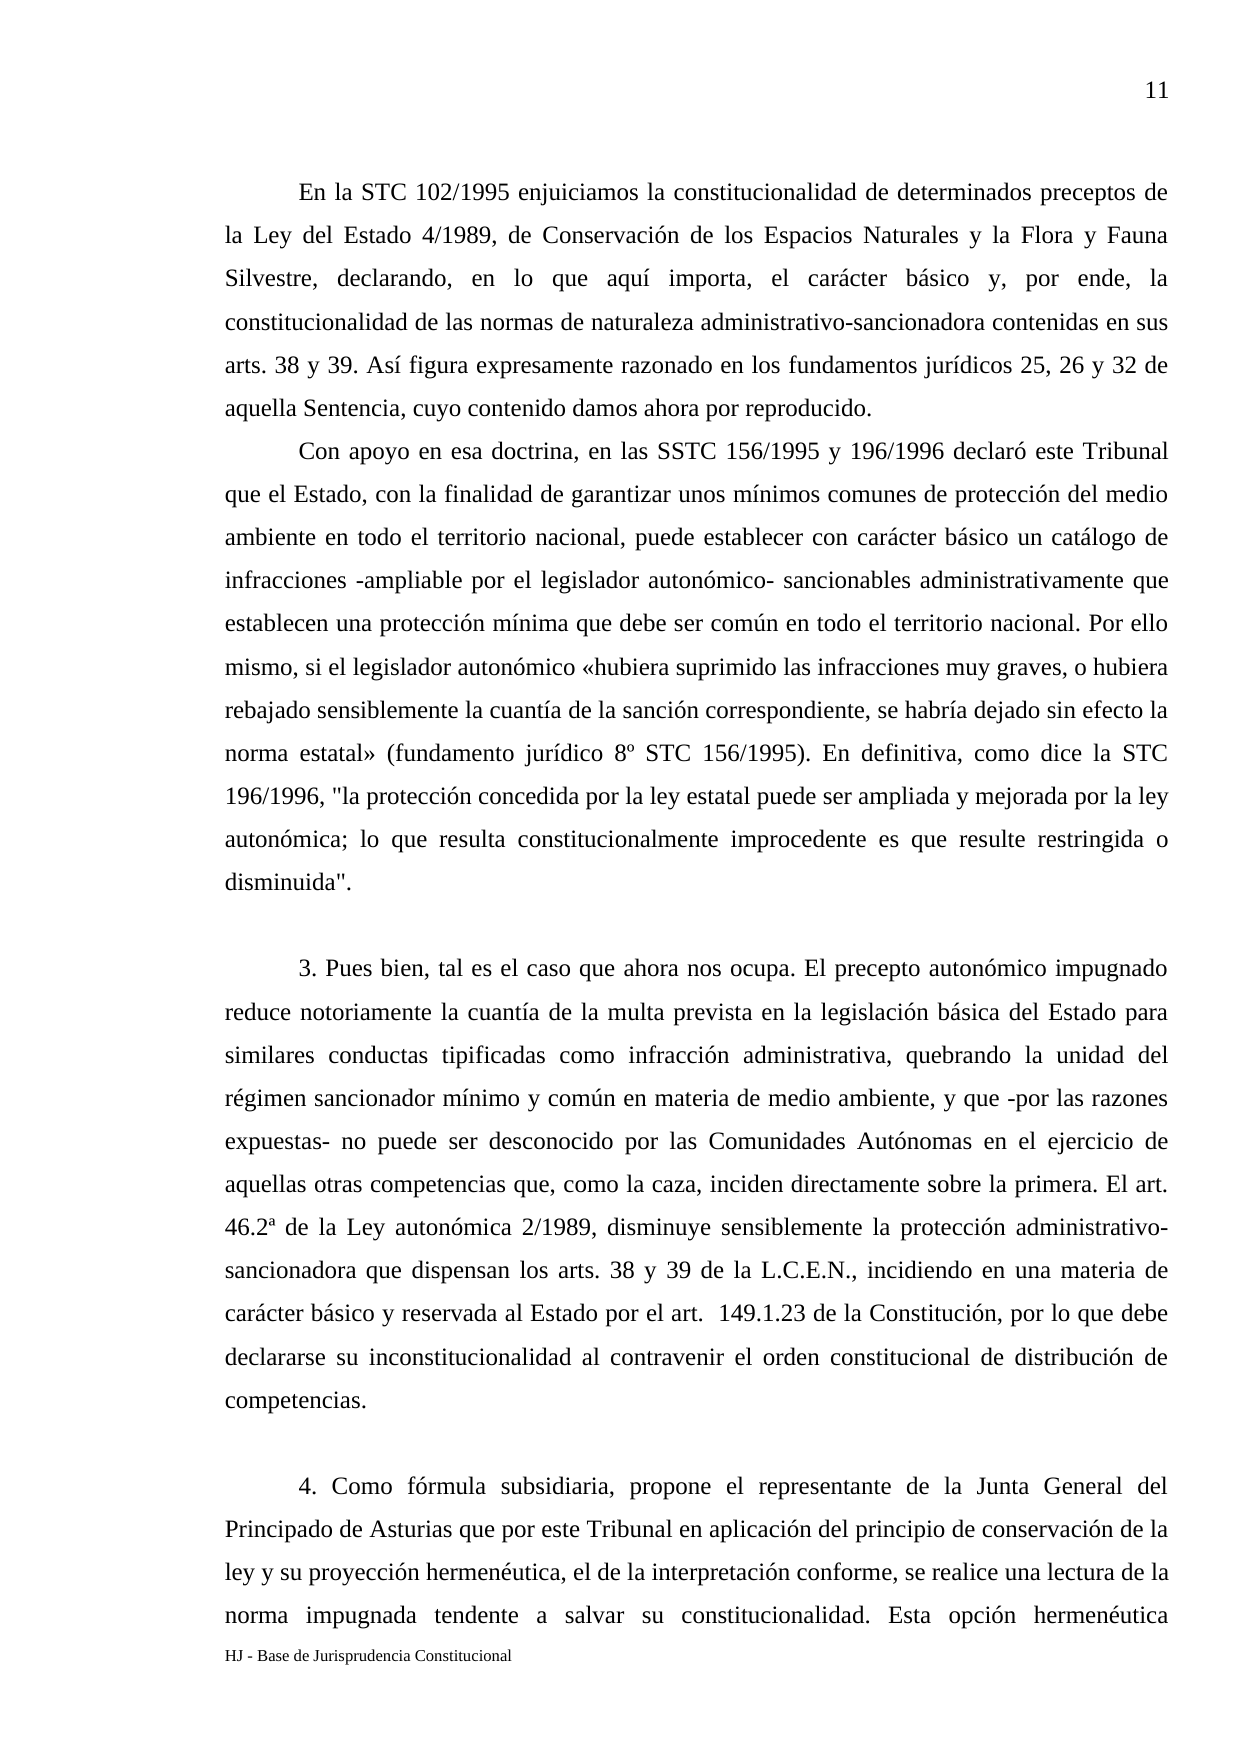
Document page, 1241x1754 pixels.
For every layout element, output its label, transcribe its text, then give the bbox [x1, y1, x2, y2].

text Con apoyo en esa doctrina, en las SSTC 156/1995 y 196/1996 declaró este Tribunal que el Estado, con la finalidad de garantizar unos mínimos comunes de protección del medio ambiente en todo el territorio nacional, puede establecer con carácter básico un catálogo de infracciones -ampliable por el legislador autonómico- sancionables administrativamente que establecen una protección mínima que debe ser común en todo el territorio nacional. Por ello mismo, si el legislador autonómico «hubiera suprimido las infracciones muy graves, o hubiera rebajado sensiblemente la cuantía de la sanción correspondiente, se habría dejado sin efecto la norma estatal» (fundamento jurídico 8º STC 156/1995). En definitiva, como dice la STC 196/1996, "la protección concedida por la ley estatal puede ser ampliada y mejorada por la ley autonómica; lo que resulta constitucionalmente improcedente es que resulte restringida o disminuida". [224, 436, 1169, 896]
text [224, 1471, 1169, 1629]
text En la STC 102/1995 enjuiciamos la constitucionalidad de determinados preceptos de la Ley del Estado 4/1989, de Conservación de los Espacios Naturales y la Flora y Fauna Silvestre, declarando, en lo que aquí importa, el carácter básico y, por ende, la constitucionalidad de las normas de naturaleza administrativo-sancionadora contenidas en sus arts. 38 y 39. Así figura expresamente razonado en los fundamentos jurídicos 25, 26 y 32 de aquella Sentencia, cuyo contenido damos ahora por reproducido. [224, 177, 1169, 422]
text 3. Pues bien, tal es el caso que ahora nos ocupa. El precepto autonómico impugnado reduce notoriamente la cuantía de la multa prevista en la legislación básica del Estado para similares conductas tipificadas como infracción administrativa, quebrando la unidad del régimen sancionador mínimo y común en materia de medio ambiente, y que -por las razones expuestas- no puede ser desconocido por las Comunidades Autónomas en el ejercicio de aquellas otras competencias que, como la caza, inciden directamente sobre la primera. El art. 46.2ª de la Ley autonómica 2/1989, disminuye sensiblemente la protección administrativo-sancionadora que dispensan los arts. 38 y 39 de la L.C.E.N., incidiendo en una materia de carácter básico y reservada al Estado por el art. 149.1.23 de la Constitución, por lo que debe declararse su inconstitucionalidad al contravenir el orden constitucional de distribución de competencias. [224, 953, 1169, 1413]
